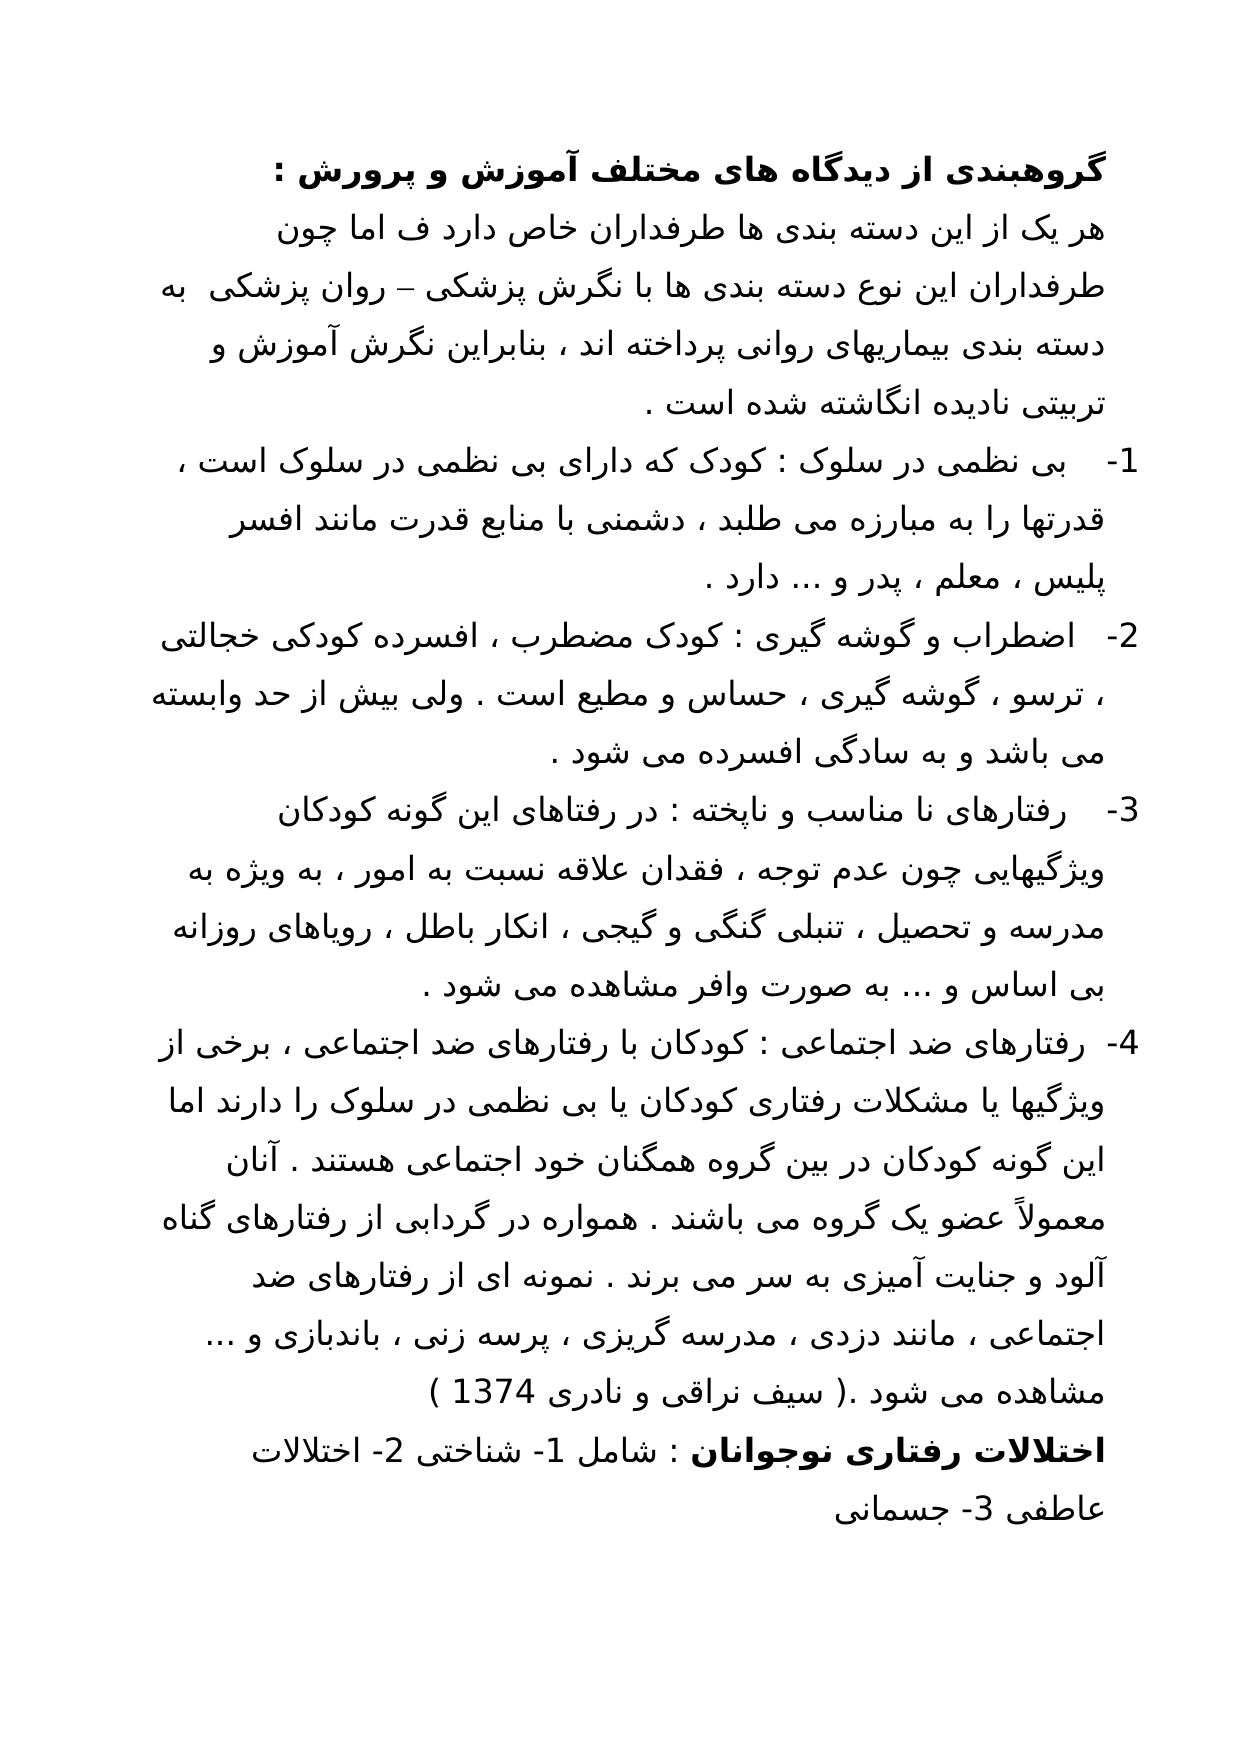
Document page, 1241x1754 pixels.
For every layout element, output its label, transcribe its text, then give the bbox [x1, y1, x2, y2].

text اختلالات رفتاری نوجوانان : شامل 1- شناختی 2- اختلالات عاطفی 3- جسمانی [150, 1431, 1106, 1528]
text گروهبندی از دیدگاه های مختلف آموزش و پرورش : [150, 150, 1106, 189]
list بی نظمی در سلوک : کودک که دارای بی نظمی در سلوک است ، قدرتها را به مبارزه می طلبد ، دشمنی با منابع قدرت مانند افسر پلیس ، معلم ، پدر و ... دارد . [150, 441, 1106, 597]
text هر یک از این دسته بندی ها طرفداران خاص دارد ف اما چون طرفداران این نوع دسته بندی ها با نگرش پزشکی – روان پزشکی به دسته بندی بیماریهای روانی پرداخته اند ، بنابراین نگرش آموزش و تربیتی نادیده انگاشته شده است . [150, 208, 1106, 422]
list اضطراب و گوشه گیری : کودک مضطرب ، افسرده کودکی خجالتی ، ترسو ، گوشه گیری ، حساس و مطیع است . ولی بیش از حد وابسته می باشد و به سادگی افسرده می شود . [150, 616, 1106, 771]
list رفتارهای نا مناسب و ناپخته : در رفتاهای این گونه کودکان ویژگیهایی چون عدم توجه ، فقدان علاقه نسبت به امور ، به ویژه به مدرسه و تحصیل ، تنبلی گنگی و گیجی ، انکار باطل ، رویاهای روزانه بی اساس و ... به صورت وافر مشاهده می شود . [150, 791, 1106, 1004]
list رفتارهای ضد اجتماعی : کودکان با رفتارهای ضد اجتماعی ، برخی از ویژگیها یا مشکلات رفتاری کودکان یا بی نظمی در سلوک را دارند اما این گونه کودکان در بین گروه همگنان خود اجتماعی هستند . آنان معمولاً عضو یک گروه می باشند . همواره در گردابی از رفتارهای گناه آلود و جنایت آمیزی به سر می برند . نمونه ای از رفتارهای ضد اجتماعی ، مانند دزدی ، مدرسه گریزی ، پرسه زنی ، باندبازی و ... مشاهده می شود .( سیف نراقی و نادری 1374 ) [150, 1024, 1106, 1412]
